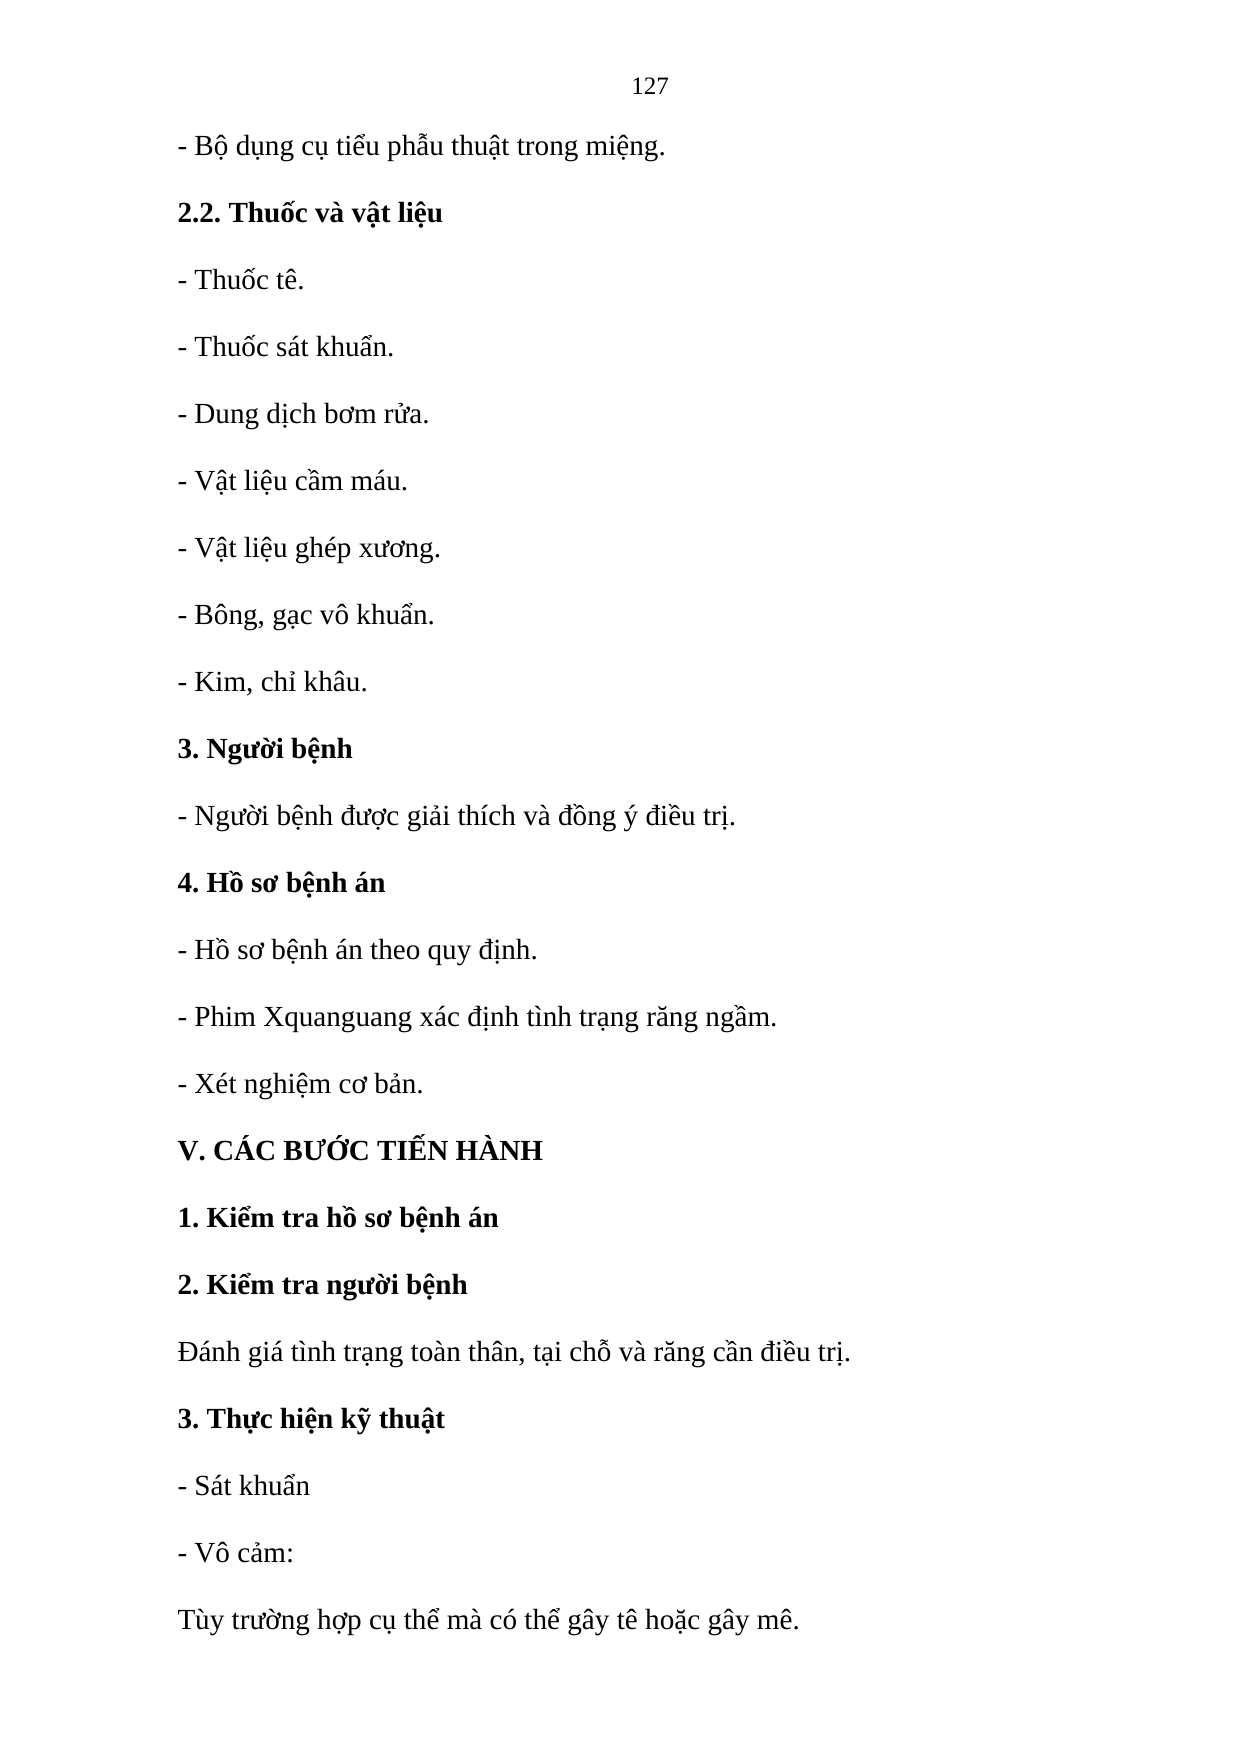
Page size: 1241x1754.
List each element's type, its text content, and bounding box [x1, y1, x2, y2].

text 3. Người bệnh [177, 731, 1122, 765]
text - Dung dịch bơm rửa. [177, 396, 1122, 430]
text 4. Hồ sơ bệnh án [177, 865, 1122, 899]
text - Bông, gạc vô khuẩn. [177, 597, 1122, 631]
text - Xét nghiệm cơ bản. [177, 1066, 1122, 1099]
text 2.2. Thuốc và vật liệu [177, 195, 1122, 229]
text V. CÁC BƯỚC TIẾN HÀNH [177, 1133, 1122, 1167]
text 1. Kiểm tra hồ sơ bệnh án [177, 1200, 1122, 1233]
text - Thuốc sát khuẩn. [177, 329, 1122, 363]
text - Vô cảm: [177, 1535, 1122, 1568]
text - Vật liệu ghép xương. [177, 530, 1122, 564]
text - Người bệnh được giải thích và đồng ý điều trị. [177, 798, 1122, 832]
text 3. Thực hiện kỹ thuật [177, 1401, 1122, 1434]
text Đánh giá tình trạng toàn thân, tại chỗ và răng cần điều trị. [177, 1334, 1122, 1367]
text 2. Kiểm tra người bệnh [177, 1267, 1122, 1301]
text - Sát khuẩn [177, 1468, 1122, 1501]
text - Bộ dụng cụ tiểu phẫu thuật trong miệng. [177, 128, 1122, 162]
text - Phim Xquanguang xác định tình trạng răng ngầm. [177, 999, 1122, 1033]
text Tùy trường hợp cụ thể mà có thể gây tê hoặc gây mê. [177, 1602, 1122, 1635]
text - Thuốc tê. [177, 262, 1122, 296]
text - Hồ sơ bệnh án theo quy định. [177, 932, 1122, 966]
text - Vật liệu cầm máu. [177, 463, 1122, 497]
text - Kim, chỉ khâu. [177, 664, 1122, 698]
